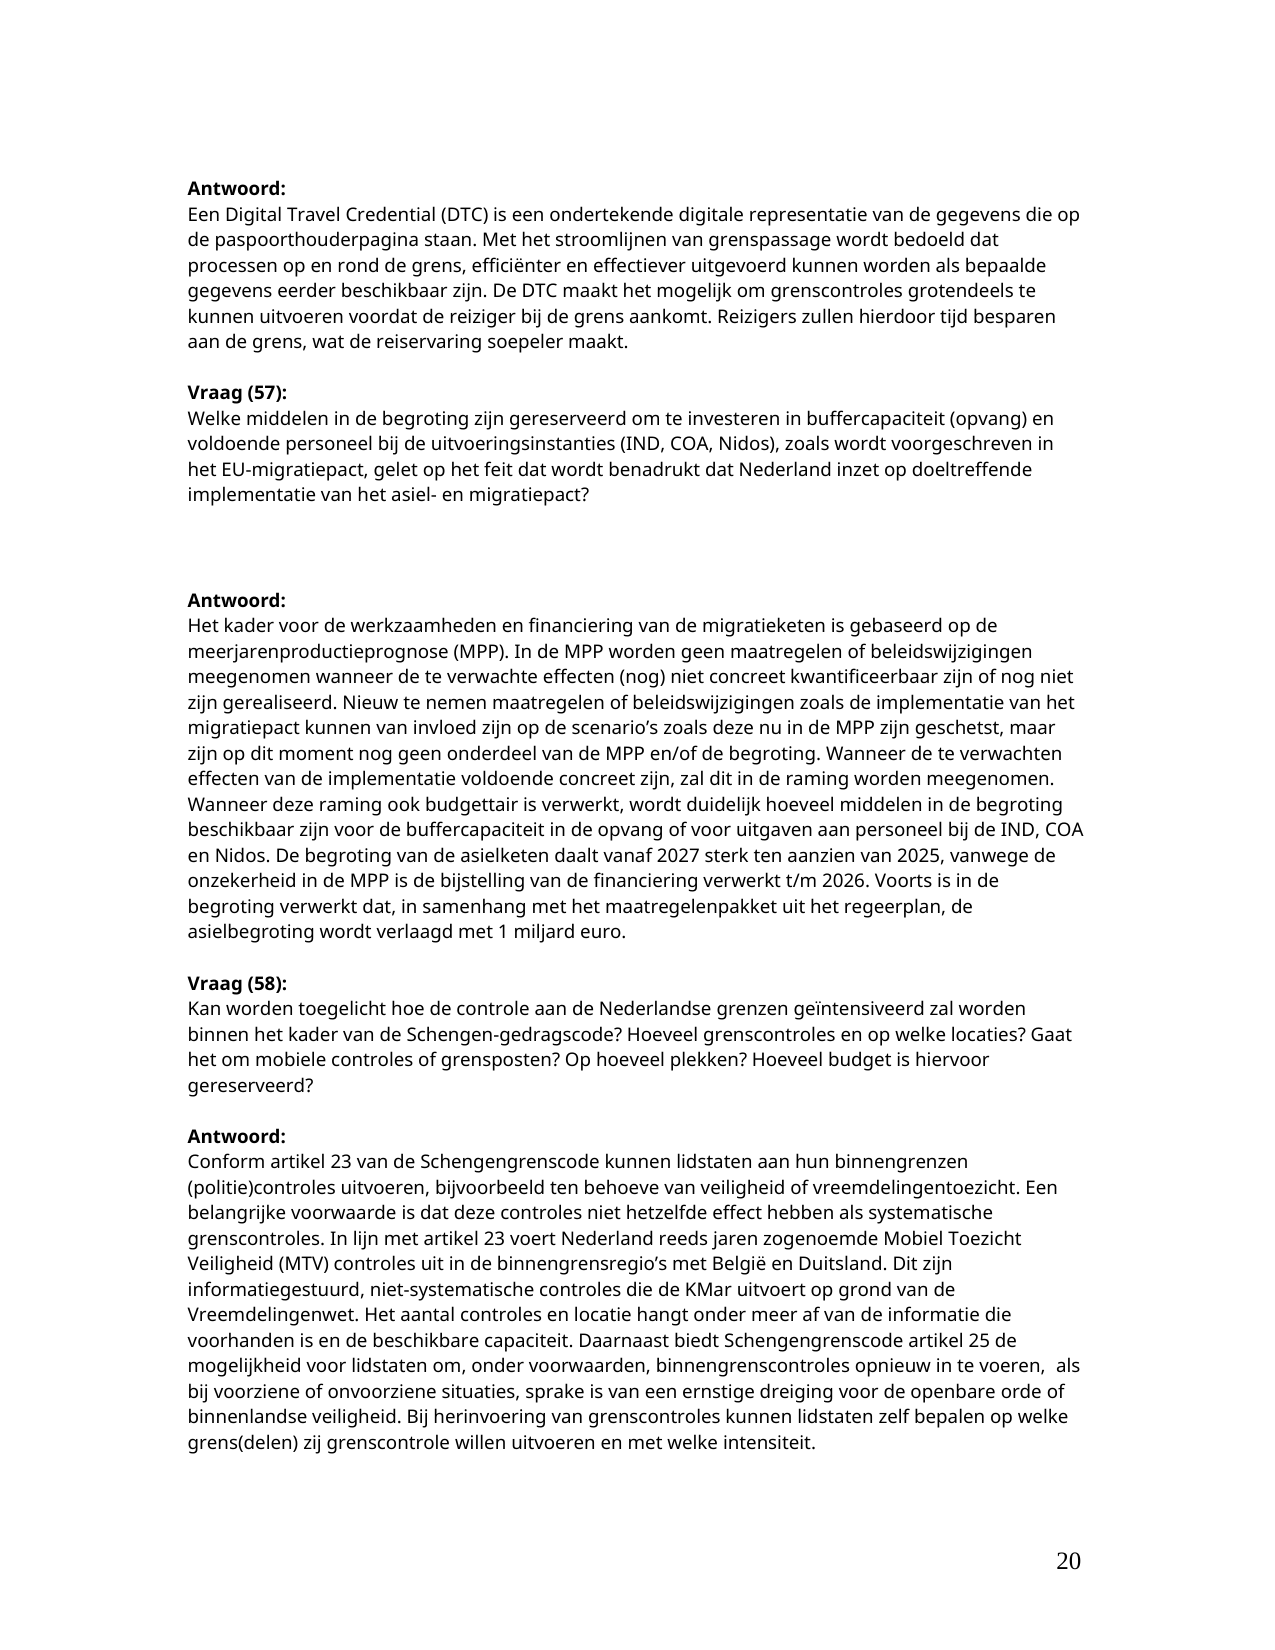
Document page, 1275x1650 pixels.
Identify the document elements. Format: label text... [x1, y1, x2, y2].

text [187, 150, 1087, 562]
text Antwoord: [187, 587, 1087, 613]
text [187, 613, 1087, 1480]
